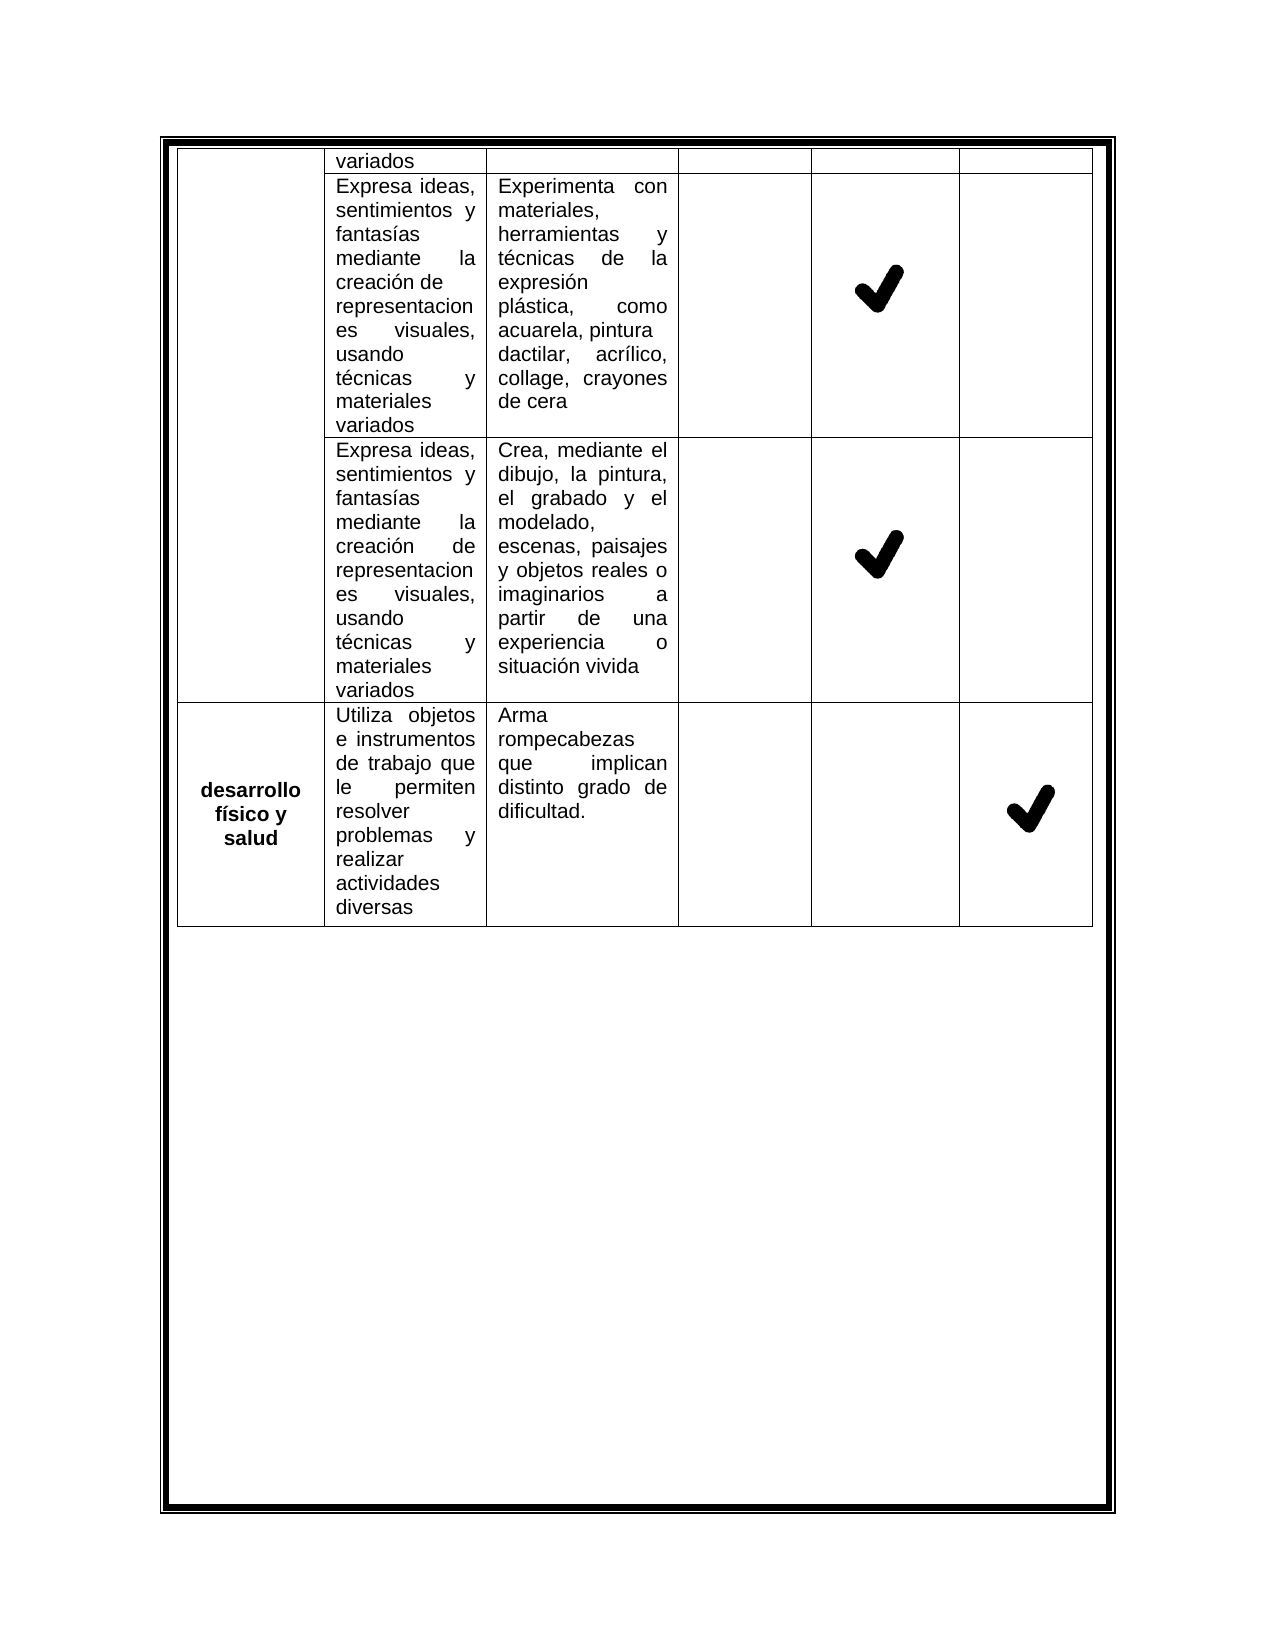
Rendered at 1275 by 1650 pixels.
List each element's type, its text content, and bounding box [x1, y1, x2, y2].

table_cell [679, 703, 811, 926]
table_cell [960, 149, 1092, 173]
table_cell [679, 174, 811, 437]
picture [1000, 774, 1057, 837]
table_cell [812, 174, 959, 437]
table_cell [679, 149, 811, 173]
table_cell Experimenta con materiales, herramientas y técnicas de la expresión plástica, como acuarela, pintura dactilar, acrílico, collage, crayones de cera [487, 174, 678, 437]
table_cell [960, 438, 1092, 702]
table_cell Expresa ideas, sentimientos y fantasías mediante la creación de representaciones visuales, usando técnicas y materiales variados [325, 438, 486, 702]
table_cell [960, 174, 1092, 437]
table_cell desarrollo físico y salud [178, 703, 324, 926]
table_cell Arma rompecabezas que implican distinto grado de dificultad. [487, 703, 678, 926]
table_cell [812, 438, 959, 702]
table_cell Expresa ideas, sentimientos y fantasías mediante la creación de representaciones visuales, usando técnicas y materiales variados [325, 174, 486, 437]
table_cell Utiliza objetos e instrumentos de trabajo que le permiten resolver problemas y realizar actividades diversas [325, 703, 486, 926]
table_cell Crea, mediante el dibujo, la pintura, el grabado y el modelado, escenas, paisajes y objetos reales o imaginarios a partir de una experiencia o situación vivida [487, 438, 678, 702]
table_cell [812, 703, 959, 926]
table_cell [960, 703, 1092, 926]
table_cell [812, 149, 959, 173]
table_cell [679, 438, 811, 702]
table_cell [325, 149, 486, 173]
picture [849, 520, 906, 583]
picture [849, 255, 906, 318]
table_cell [487, 149, 678, 173]
